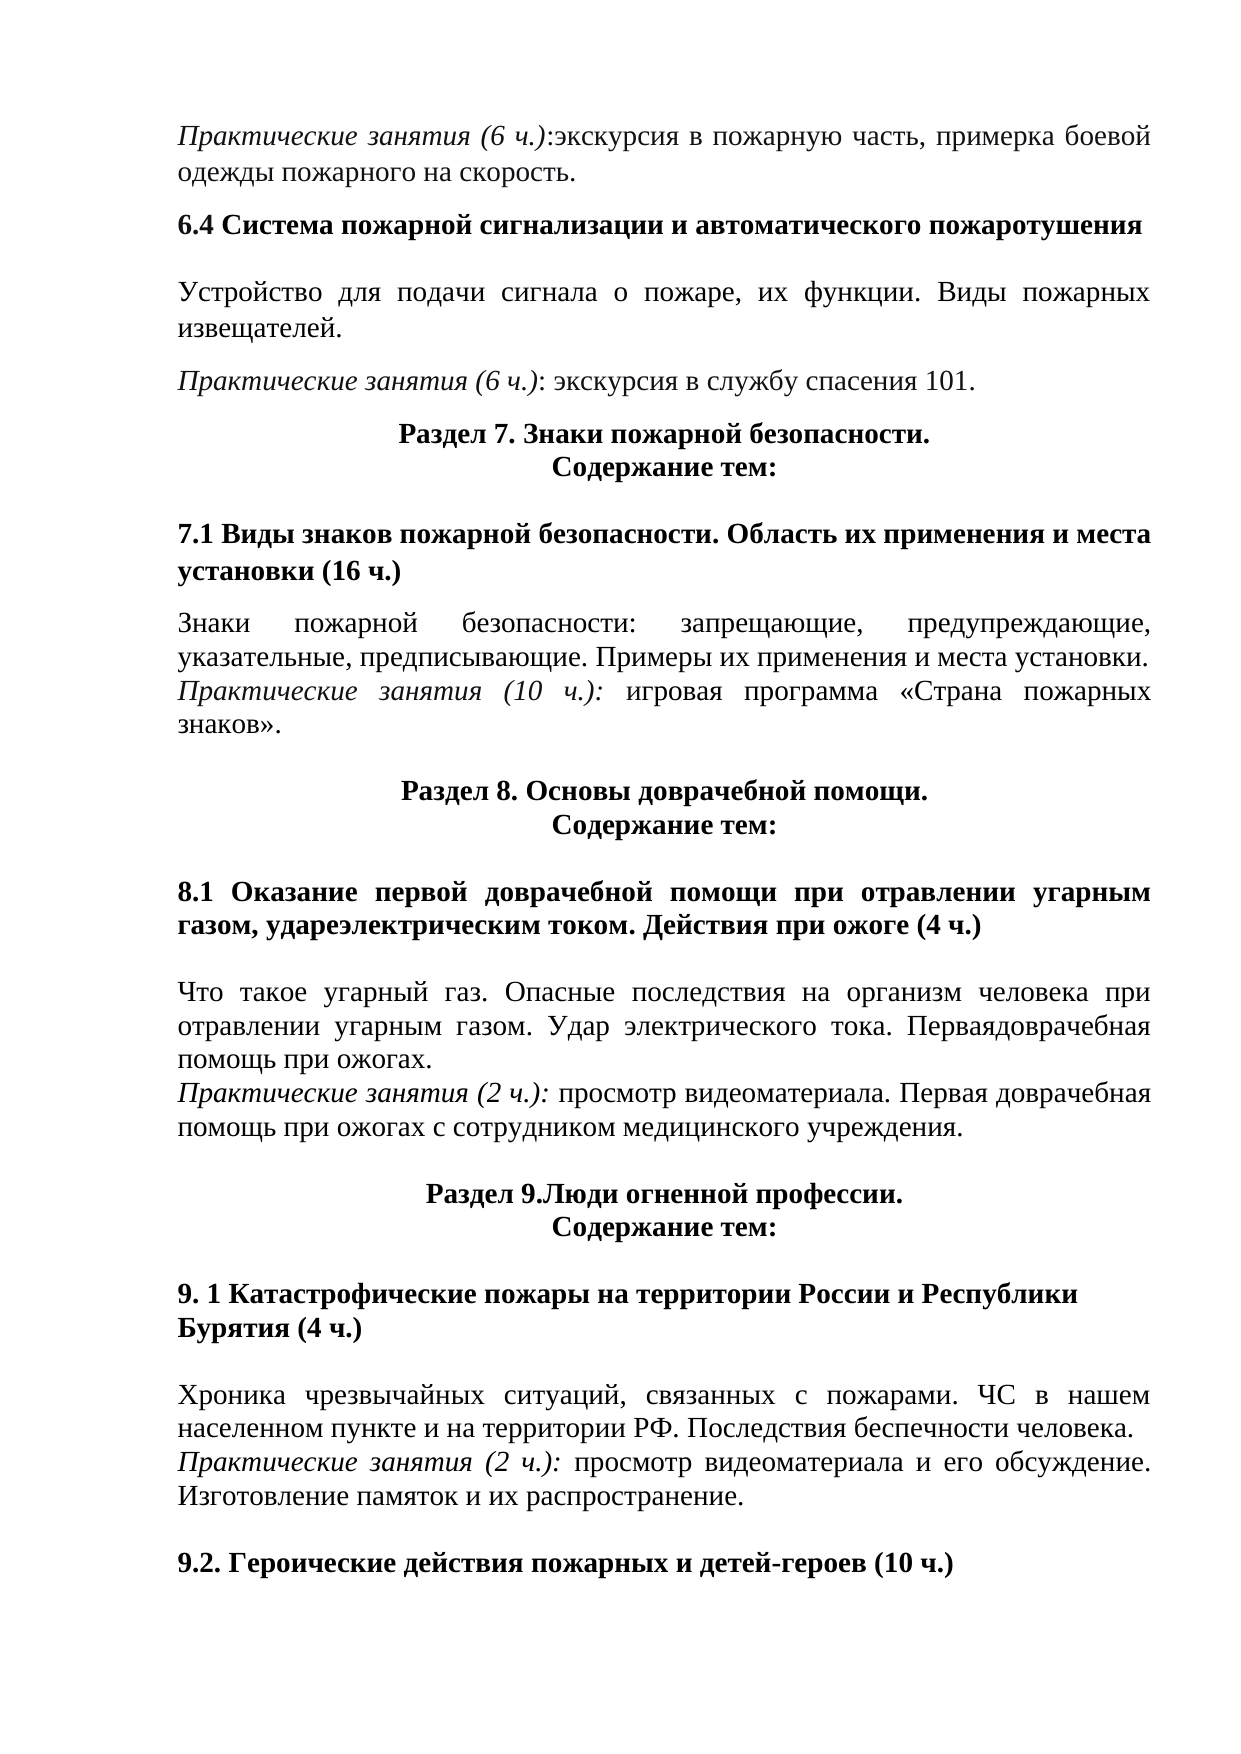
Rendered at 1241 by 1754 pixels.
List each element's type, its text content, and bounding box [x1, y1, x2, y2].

text Практические занятия (6 ч.):экскурсия в пожарную часть, примерка боевой одежды пожарного на скорость. [177, 118, 1152, 188]
text 6.4 Система пожарной сигнализации и автоматического пожаротушения [177, 207, 1152, 241]
text Устройство для подачи сигнала о пожаре, их функции. Виды пожарных извещателей. [177, 274, 1152, 344]
text Хроника чрезвычайных ситуаций, связанных с пожарами. ЧС в нашем населенном пункте и на территории РФ. Последствия беспечности человека. [177, 1377, 1152, 1444]
text 9.2. Героические действия пожарных и детей-героев (10 ч.) [177, 1545, 1152, 1578]
text Практические занятия (10 ч.): игровая программа «Страна пожарных знаков». [177, 673, 1152, 740]
text Содержание тем: [177, 807, 1152, 840]
text Знаки пожарной безопасности: запрещающие, предупреждающие, указательные, предписывающие. Примеры их применения и места установки. [177, 606, 1152, 673]
text Содержание тем: [177, 1209, 1152, 1243]
text 8.1 Оказание первой доврачебной помощи при отравлении угарным газом, удареэлектрическим током. Действия при ожоге (4 ч.) [177, 874, 1152, 941]
text Практические занятия (2 ч.): просмотр видеоматериала и его обсуждение. Изготовление памяток и их распространение. [177, 1444, 1152, 1511]
text Раздел 7. Знаки пожарной безопасности. [177, 416, 1152, 449]
text Что такое угарный газ. Опасные последствия на организм человека при отравлении угарным газом. Удар электрического тока. Перваядоврачебная помощь при ожогах. [177, 974, 1152, 1075]
text Раздел 9.Люди огненной профессии. [177, 1176, 1152, 1209]
text Раздел 8. Основы доврачебной помощи. [177, 773, 1152, 807]
text Практические занятия (6 ч.): экскурсия в службу спасения 101. [177, 363, 1152, 397]
text 9. 1 Катастрофические пожары на территории России и Республики Бурятия (4 ч.) [177, 1276, 1152, 1343]
text 7.1 Виды знаков пожарной безопасности. Область их применения и места установки (16 ч.) [177, 517, 1152, 586]
text Практические занятия (2 ч.): просмотр видеоматериала. Первая доврачебная помощь при ожогах с сотрудником медицинского учреждения. [177, 1075, 1152, 1142]
text Содержание тем: [177, 449, 1152, 483]
